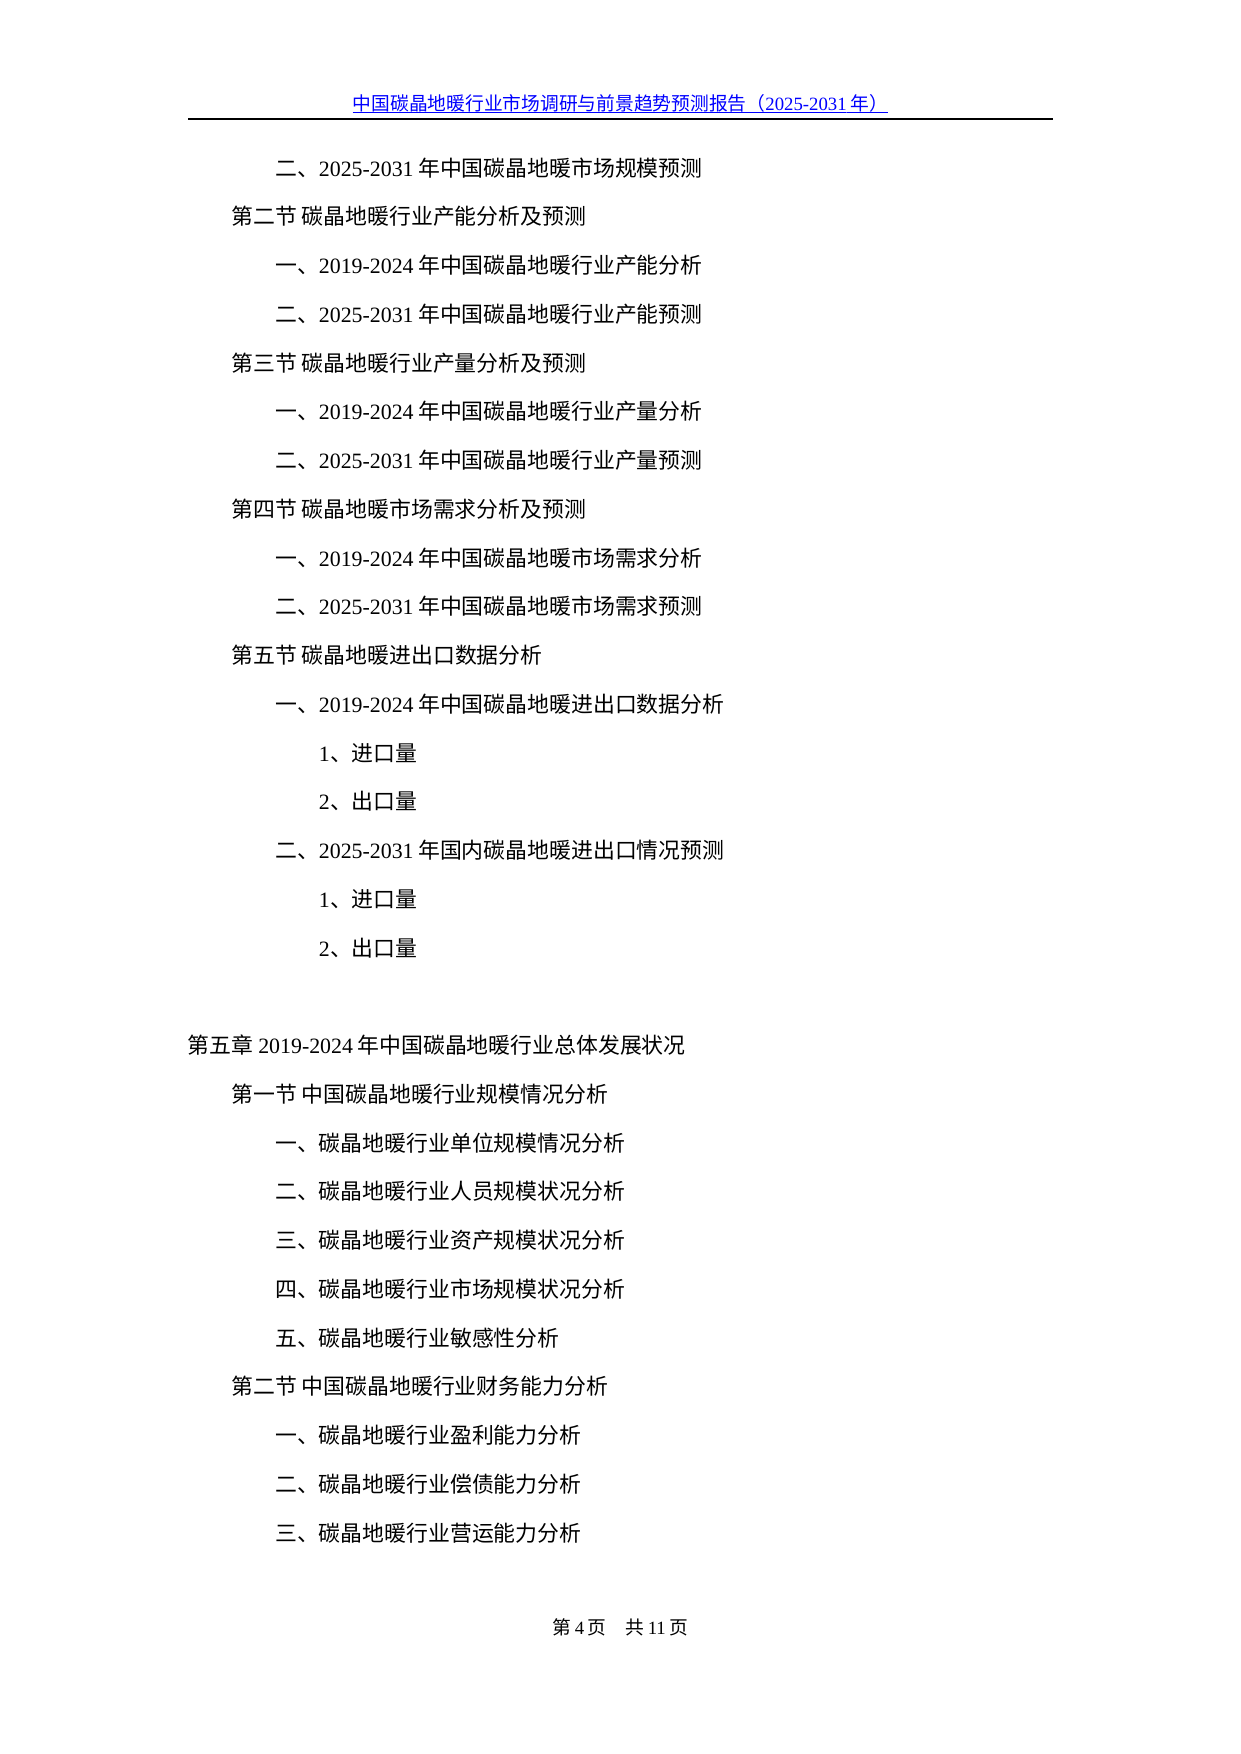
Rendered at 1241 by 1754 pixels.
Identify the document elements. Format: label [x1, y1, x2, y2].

text [187, 150, 1053, 1548]
